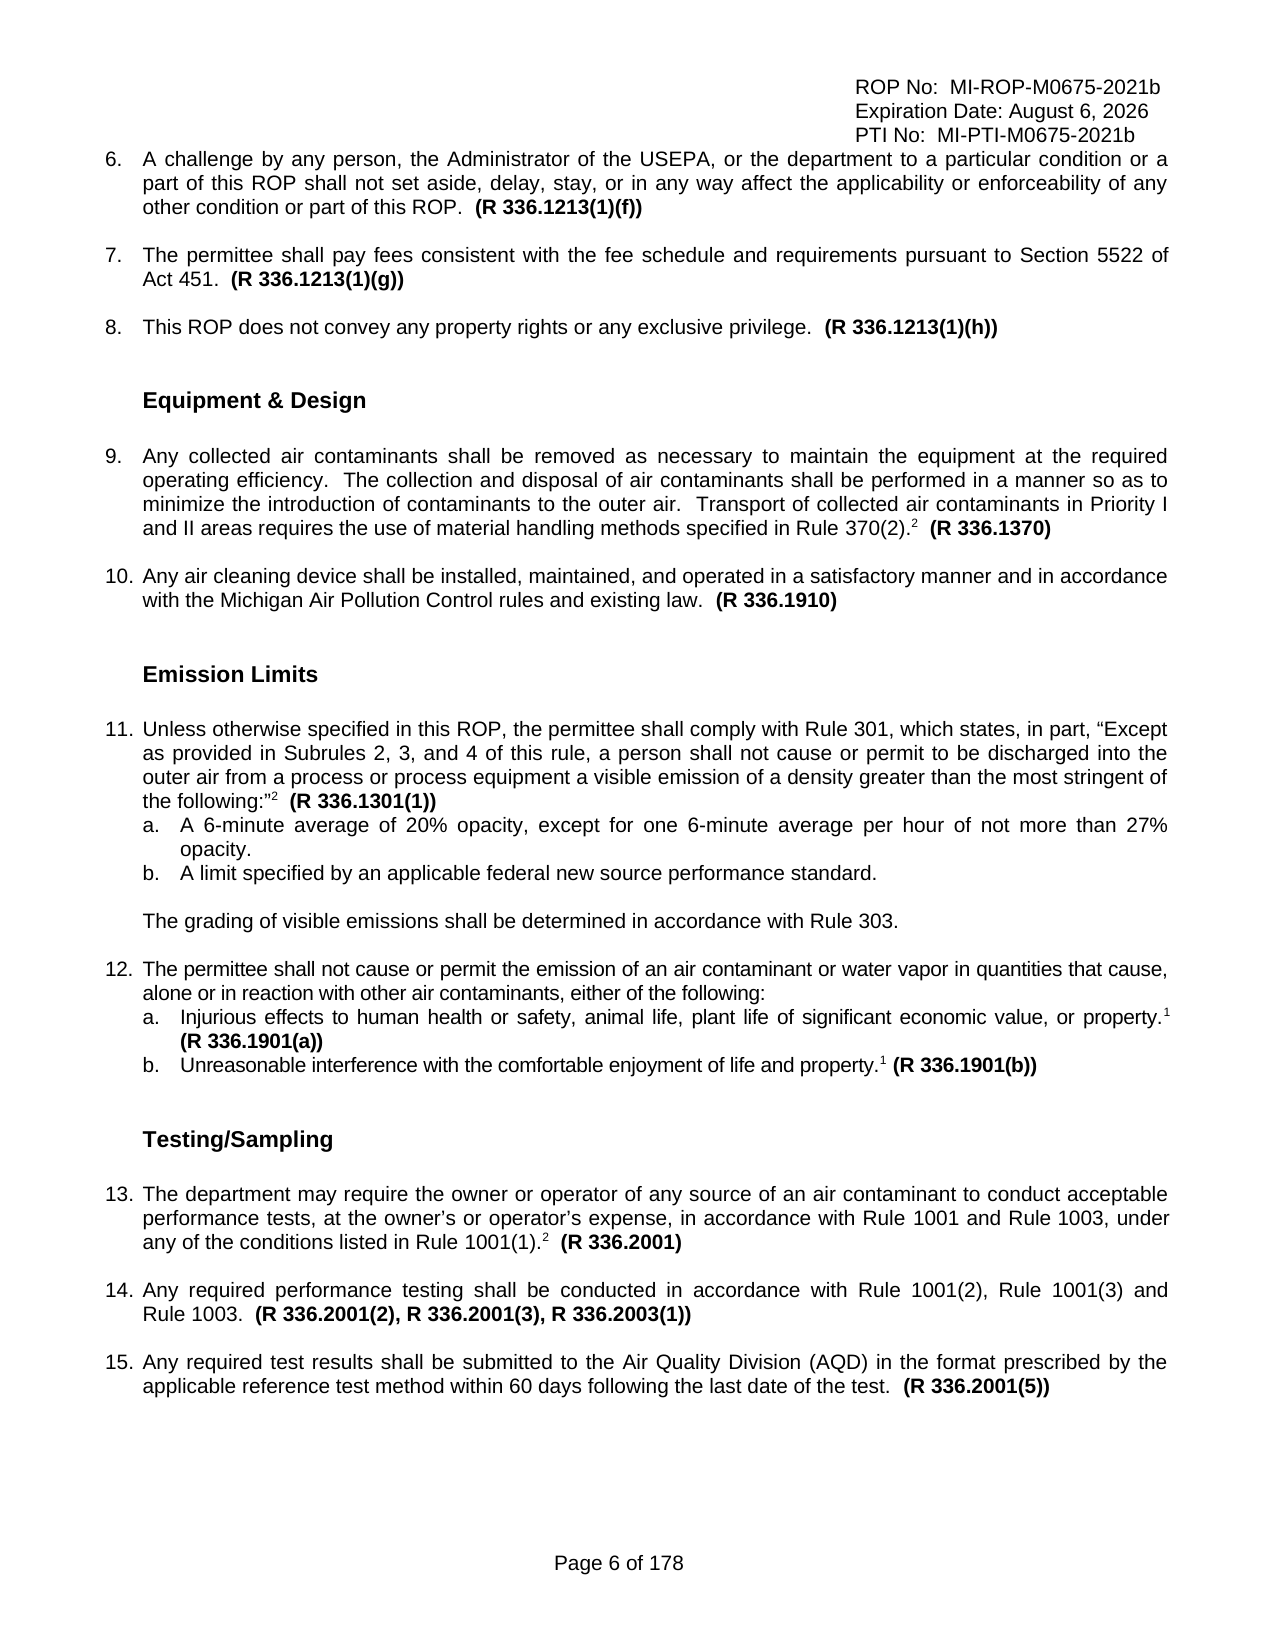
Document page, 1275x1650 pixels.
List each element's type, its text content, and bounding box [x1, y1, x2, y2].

list Any collected air contaminants shall be removed as necessary to maintain the equipment at the required operating efficiency. The collection and disposal of air contaminants shall be performed in a manner so as to minimize the introduction of contaminants to the outer air. Transport of collected air contaminants in Priority I and II areas requires the use of material handling methods specified in Rule 370(2).2 (R 336.1370) [105, 444, 1170, 540]
subtitle Emission Limits [105, 661, 1170, 687]
list A challenge by any person, the Administrator of the USEPA, or the department to a particular condition or a part of this ROP shall not set aside, delay, stay, or in any way affect the applicability or enforceability of any other condition or part of this ROP. (R 336.1213(1)(f)) [105, 147, 1170, 219]
list A 6-minute average of 20% opacity, except for one 6-minute average per hour of not more than 27% opacity. [142, 813, 1170, 861]
subtitle Equipment & Design [105, 387, 1170, 414]
text The grading of visible emissions shall be determined in accordance with Rule 303. [142, 909, 1170, 933]
list Any required test results shall be submitted to the Air Quality Division (AQD) in the format prescribed by the applicable reference test method within 60 days following the last date of the test. (R 336.2001(5)) [105, 1350, 1170, 1398]
list This ROP does not convey any property rights or any exclusive privilege. (R 336.1213(1)(h)) [105, 314, 1170, 338]
list Any air cleaning device shall be installed, maintained, and operated in a satisfactory manner and in accordance with the Michigan Air Pollution Control rules and existing law. (R 336.1910) [105, 564, 1170, 612]
subtitle Testing/Sampling [105, 1126, 1170, 1152]
list Unless otherwise specified in this ROP, the permittee shall comply with Rule 301, which states, in part, “Except as provided in Subrules 2, 3, and 4 of this rule, a person shall not cause or permit to be discharged into the outer air from a process or process equipment a visible emission of a density greater than the most stringent of the following:”2 (R 336.1301(1)) [105, 717, 1170, 813]
list A limit specified by an applicable federal new source performance standard. [142, 861, 1170, 885]
list Unreasonable interference with the comfortable enjoyment of life and property.1 (R 336.1901(b)) [142, 1053, 1170, 1077]
list The department may require the owner or operator of any source of an air contaminant to conduct acceptable performance tests, at the owner’s or operator’s expense, in accordance with Rule 1001 and Rule 1003, under any of the conditions listed in Rule 1001(1).2 (R 336.2001) [105, 1182, 1170, 1254]
list The permittee shall pay fees consistent with the fee schedule and requirements pursuant to Section 5522 of Act 451. (R 336.1213(1)(g)) [105, 243, 1170, 291]
list Injurious effects to human health or safety, animal life, plant life of significant economic value, or property.1 (R 336.1901(a)) [142, 1005, 1170, 1053]
list Any required performance testing shall be conducted in accordance with Rule 1001(2), Rule 1001(3) and Rule 1003. (R 336.2001(2), R 336.2001(3), R 336.2003(1)) [105, 1278, 1170, 1326]
list The permittee shall not cause or permit the emission of an air contaminant or water vapor in quantities that cause, alone or in reaction with other air contaminants, either of the following: [105, 957, 1170, 1005]
